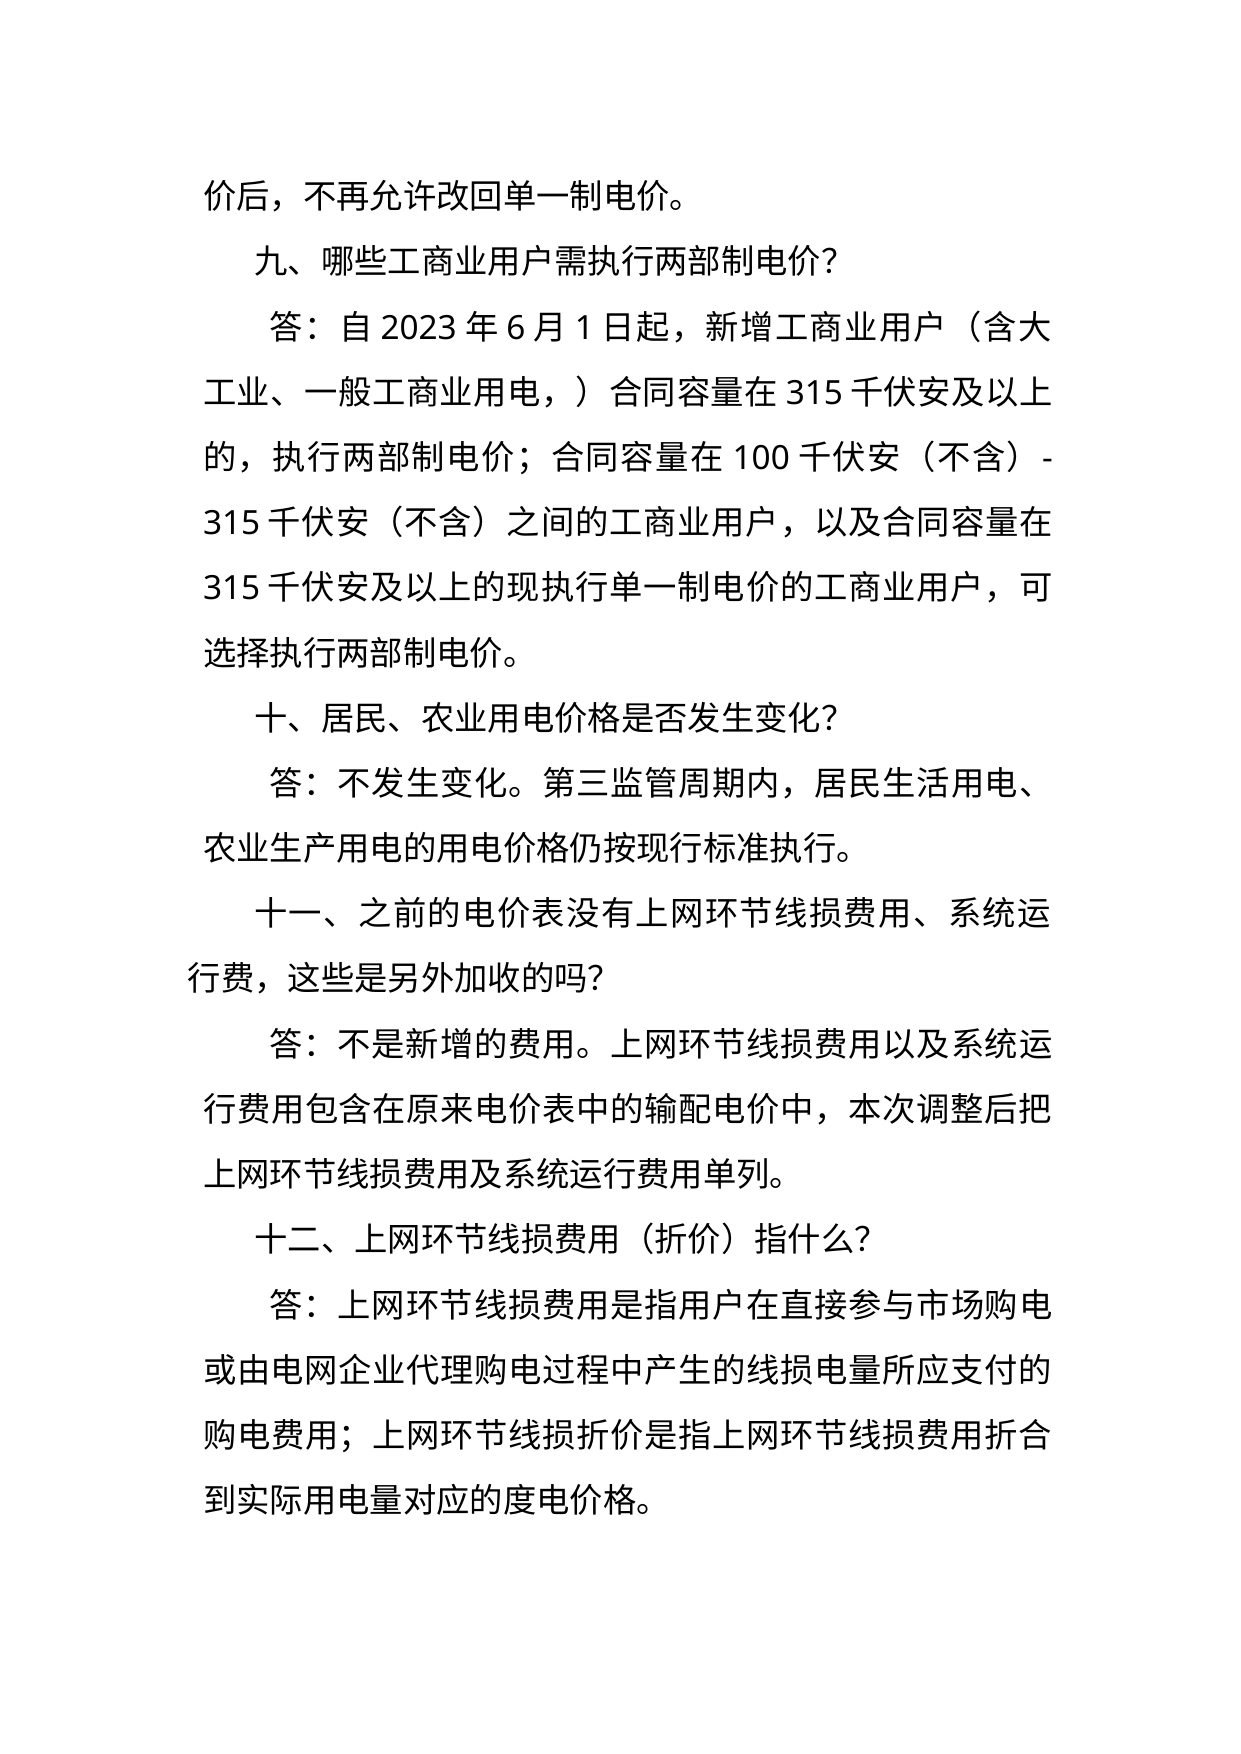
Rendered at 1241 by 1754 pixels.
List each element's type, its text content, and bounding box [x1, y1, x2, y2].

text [203, 162, 1053, 227]
text 十、居民、农业用电价格是否发生变化？ [187, 683, 1053, 748]
text 答：上网环节线损费用是指用户在直接参与市场购电或由电网企业代理购电过程中产生的线损电量所应支付的购电费用；上网环节线损折价是指上网环节线损费用折合到实际用电量对应的度电价格。 [203, 1271, 1053, 1531]
text 答：不发生变化。第三监管周期内，居民生活用电、农业生产用电的用电价格仍按现行标准执行。 [203, 749, 1053, 879]
text 九、哪些工商业用户需执行两部制电价？ [187, 227, 1053, 292]
text 十二、上网环节线损费用（折价）指什么？ [187, 1205, 1053, 1270]
text 答：不是新增的费用。上网环节线损费用以及系统运行费用包含在原来电价表中的输配电价中，本次调整后把上网环节线损费用及系统运行费用单列。 [203, 1010, 1053, 1205]
text 十一、之前的电价表没有上网环节线损费用、系统运行费，这些是另外加收的吗？ [187, 879, 1053, 1009]
text 答：自2023年6月1日起，新增工商业用户（含大工业、一般工商业用电，）合同容量在315千伏安及以上的，执行两部制电价；合同容量在100千伏安（不含）-315千伏安（不含）之间的工商业用户，以及合同容量在315千伏安及以上的现执行单一制电价的工商业用户，可选择执行两部制电价。 [203, 293, 1053, 683]
